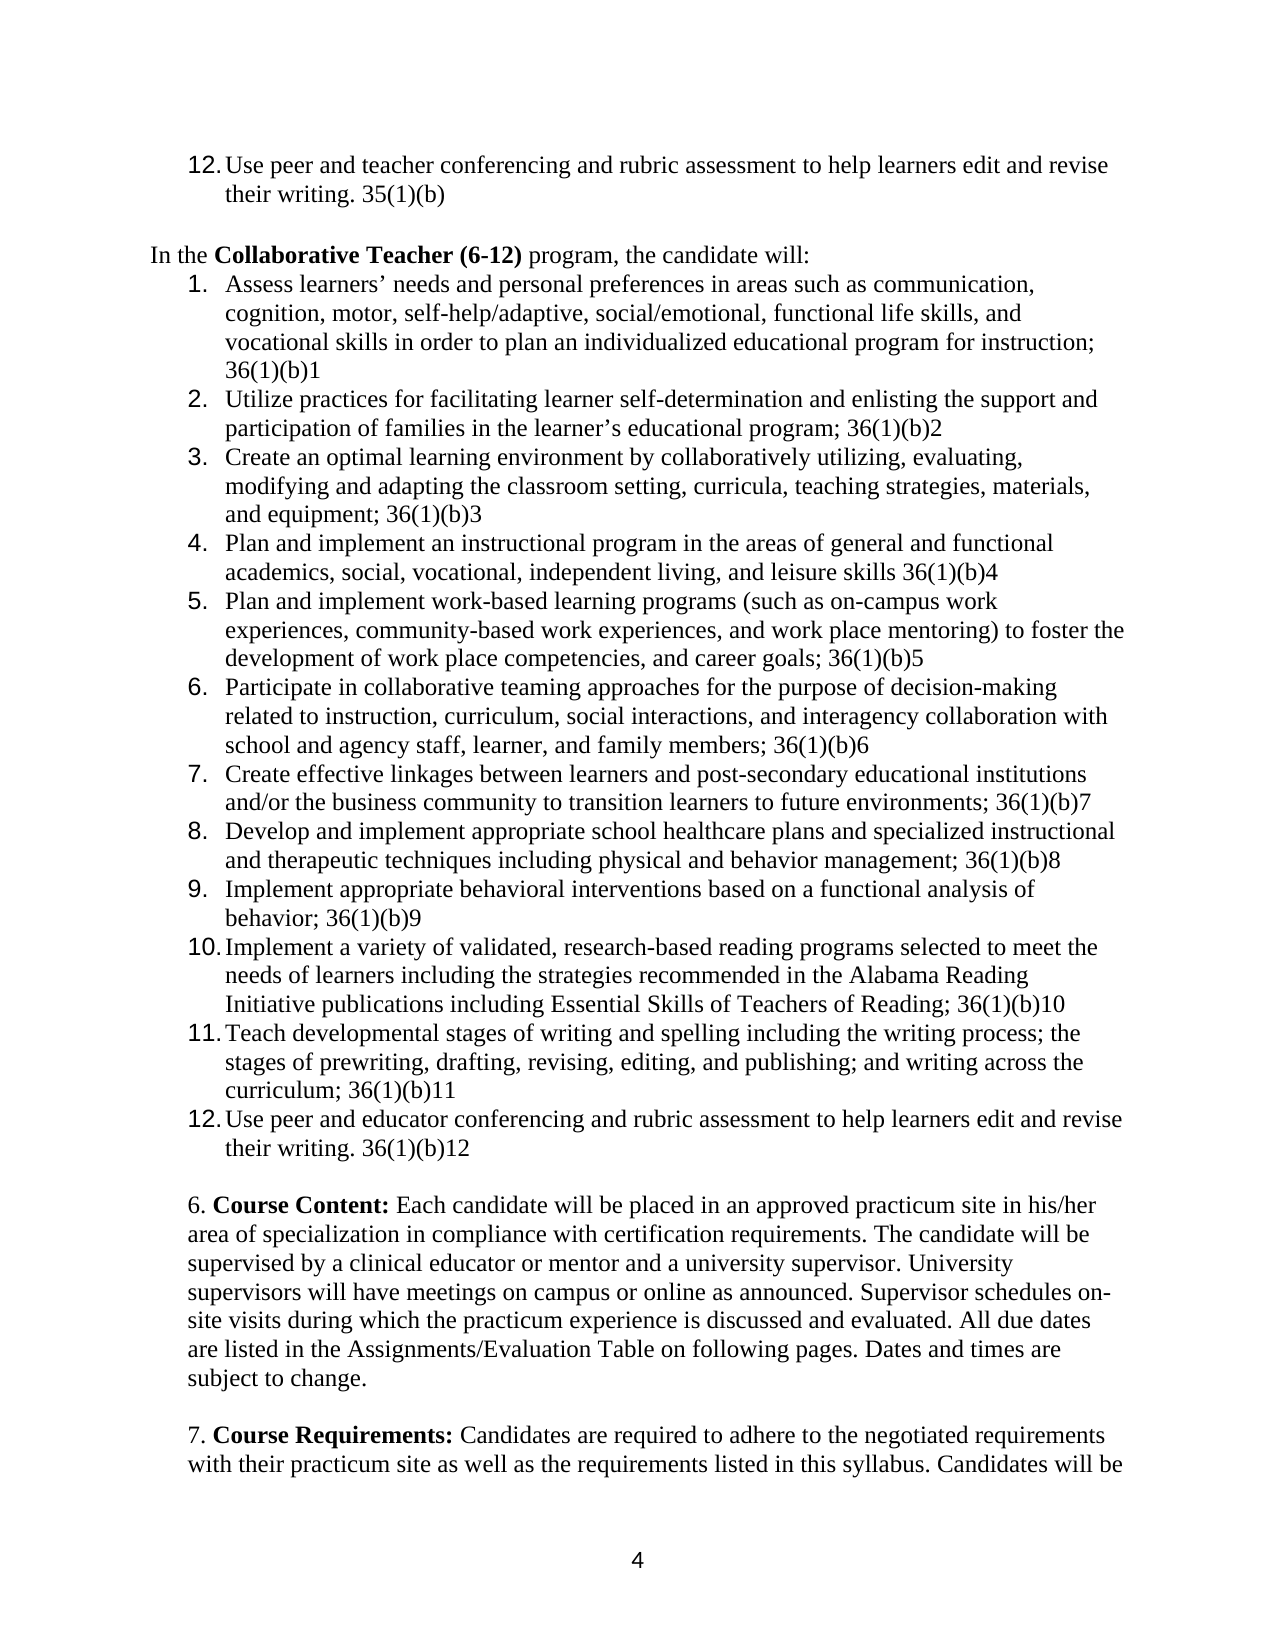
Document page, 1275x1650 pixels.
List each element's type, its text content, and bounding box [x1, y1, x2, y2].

list Utilize practices for facilitating learner self-determination and enlisting the support and participation of families in the learner’s educational program; 36(1)(b)2 [187, 384, 1125, 442]
list Participate in collaborative teaming approaches for the purpose of decision-making related to instruction, curriculum, social interactions, and interagency collaboration with school and agency staff, learner, and family members; 36(1)(b)6 [187, 672, 1125, 759]
list Assess learners’ needs and personal preferences in areas such as communication, cognition, motor, self-help/adaptive, social/emotional, functional life skills, and vocational skills in order to plan an individualized educational program for instruction; 36(1)(b)1 [187, 269, 1125, 384]
list Implement appropriate behavioral interventions based on a functional analysis of behavior; 36(1)(b)9 [187, 874, 1125, 931]
list Use peer and teacher conferencing and rubric assessment to help learners edit and revise their writing. 35(1)(b) [187, 150, 1125, 208]
list Use peer and educator conferencing and rubric assessment to help learners edit and revise their writing. 36(1)(b)12 [187, 1104, 1125, 1162]
list Create effective linkages between learners and post-secondary educational institutions and/or the business community to transition learners to future environments; 36(1)(b)7 [187, 759, 1125, 816]
list Teach developmental stages of writing and spelling including the writing process; the stages of prewriting, drafting, revising, editing, and publishing; and writing across the curriculum; 36(1)(b)11 [187, 1018, 1125, 1104]
subtitle In the Collaborative Teacher (6-12) program, the candidate will: [150, 241, 1125, 269]
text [187, 1421, 1125, 1478]
list Develop and implement appropriate school healthcare plans and specialized instructional and therapeutic techniques including physical and behavior management; 36(1)(b)8 [187, 816, 1125, 874]
list Implement a variety of validated, research-based reading programs selected to meet the needs of learners including the strategies recommended in the Alabama Reading Initiative publications including Essential Skills of Teachers of Reading; 36(1)(b)10 [187, 931, 1125, 1018]
text 6. Course Content: Each candidate will be placed in an approved practicum site in his/her area of specialization in compliance with certification requirements. The candidate will be supervised by a clinical educator or mentor and a university supervisor. University supervisors will have meetings on campus or online as announced. Supervisor schedules on-site visits during which the practicum experience is discussed and evaluated. All due dates are listed in the Assignments/Evaluation Table on following pages. Dates and times are subject to change. [187, 1191, 1125, 1392]
list Plan and implement work-based learning programs (such as on-campus work experiences, community-based work experiences, and work place mentoring) to foster the development of work place competencies, and career goals; 36(1)(b)5 [187, 586, 1125, 672]
list Plan and implement an instructional program in the areas of general and functional academics, social, vocational, independent living, and leisure skills 36(1)(b)4 [187, 528, 1125, 586]
list Create an optimal learning environment by collaboratively utilizing, evaluating, modifying and adapting the classroom setting, curricula, teaching strategies, materials, and equipment; 36(1)(b)3 [187, 442, 1125, 528]
